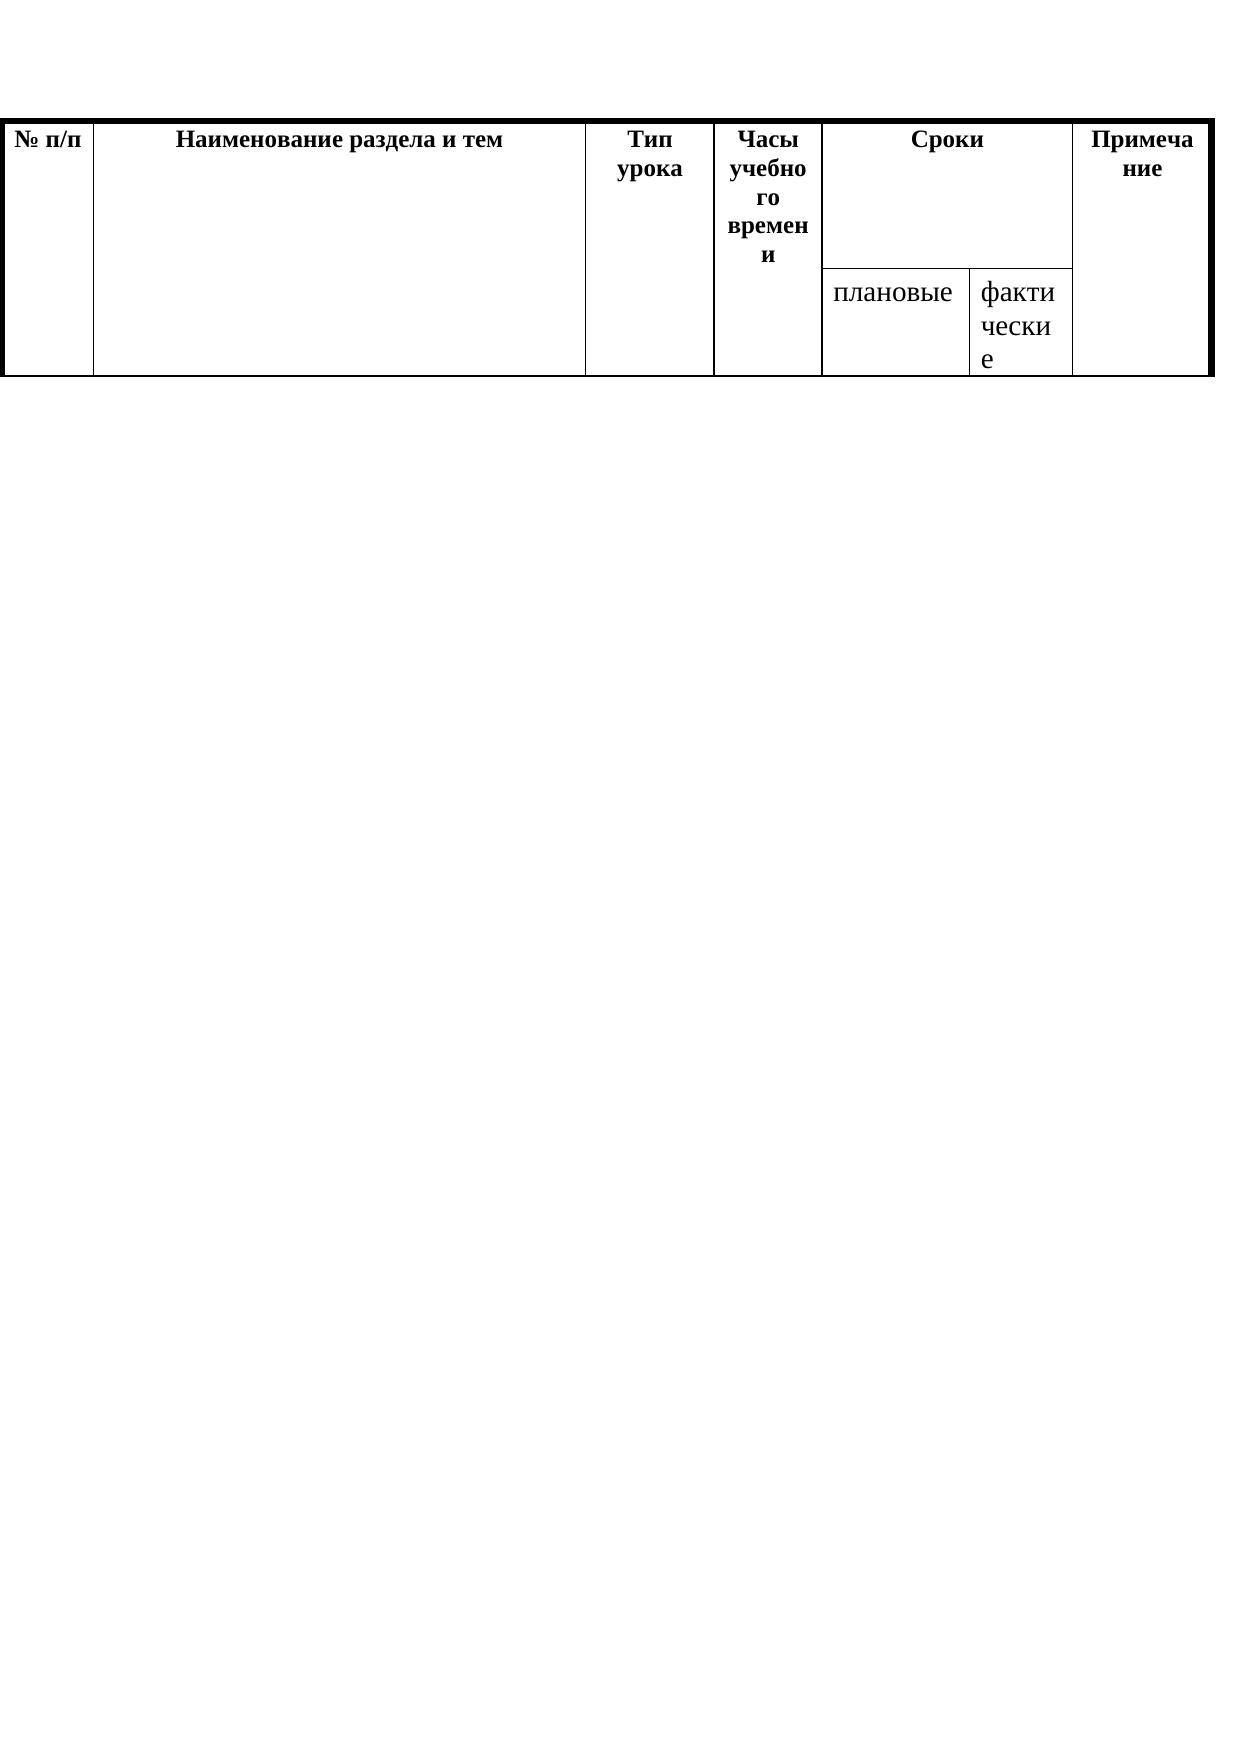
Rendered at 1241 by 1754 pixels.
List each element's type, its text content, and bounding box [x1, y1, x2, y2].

table_cell фактические [970, 269, 1072, 375]
table_header Сроки [823, 124, 1072, 268]
table_cell [715, 268, 821, 375]
table_header Часы учебного времени [715, 124, 821, 268]
table_header Тип урока [586, 124, 713, 375]
table_header Наименование раздела и тем [94, 124, 585, 375]
table_header № п/п [5, 124, 93, 375]
table_header Примечание [1073, 124, 1208, 375]
table_cell плановые [823, 269, 969, 375]
